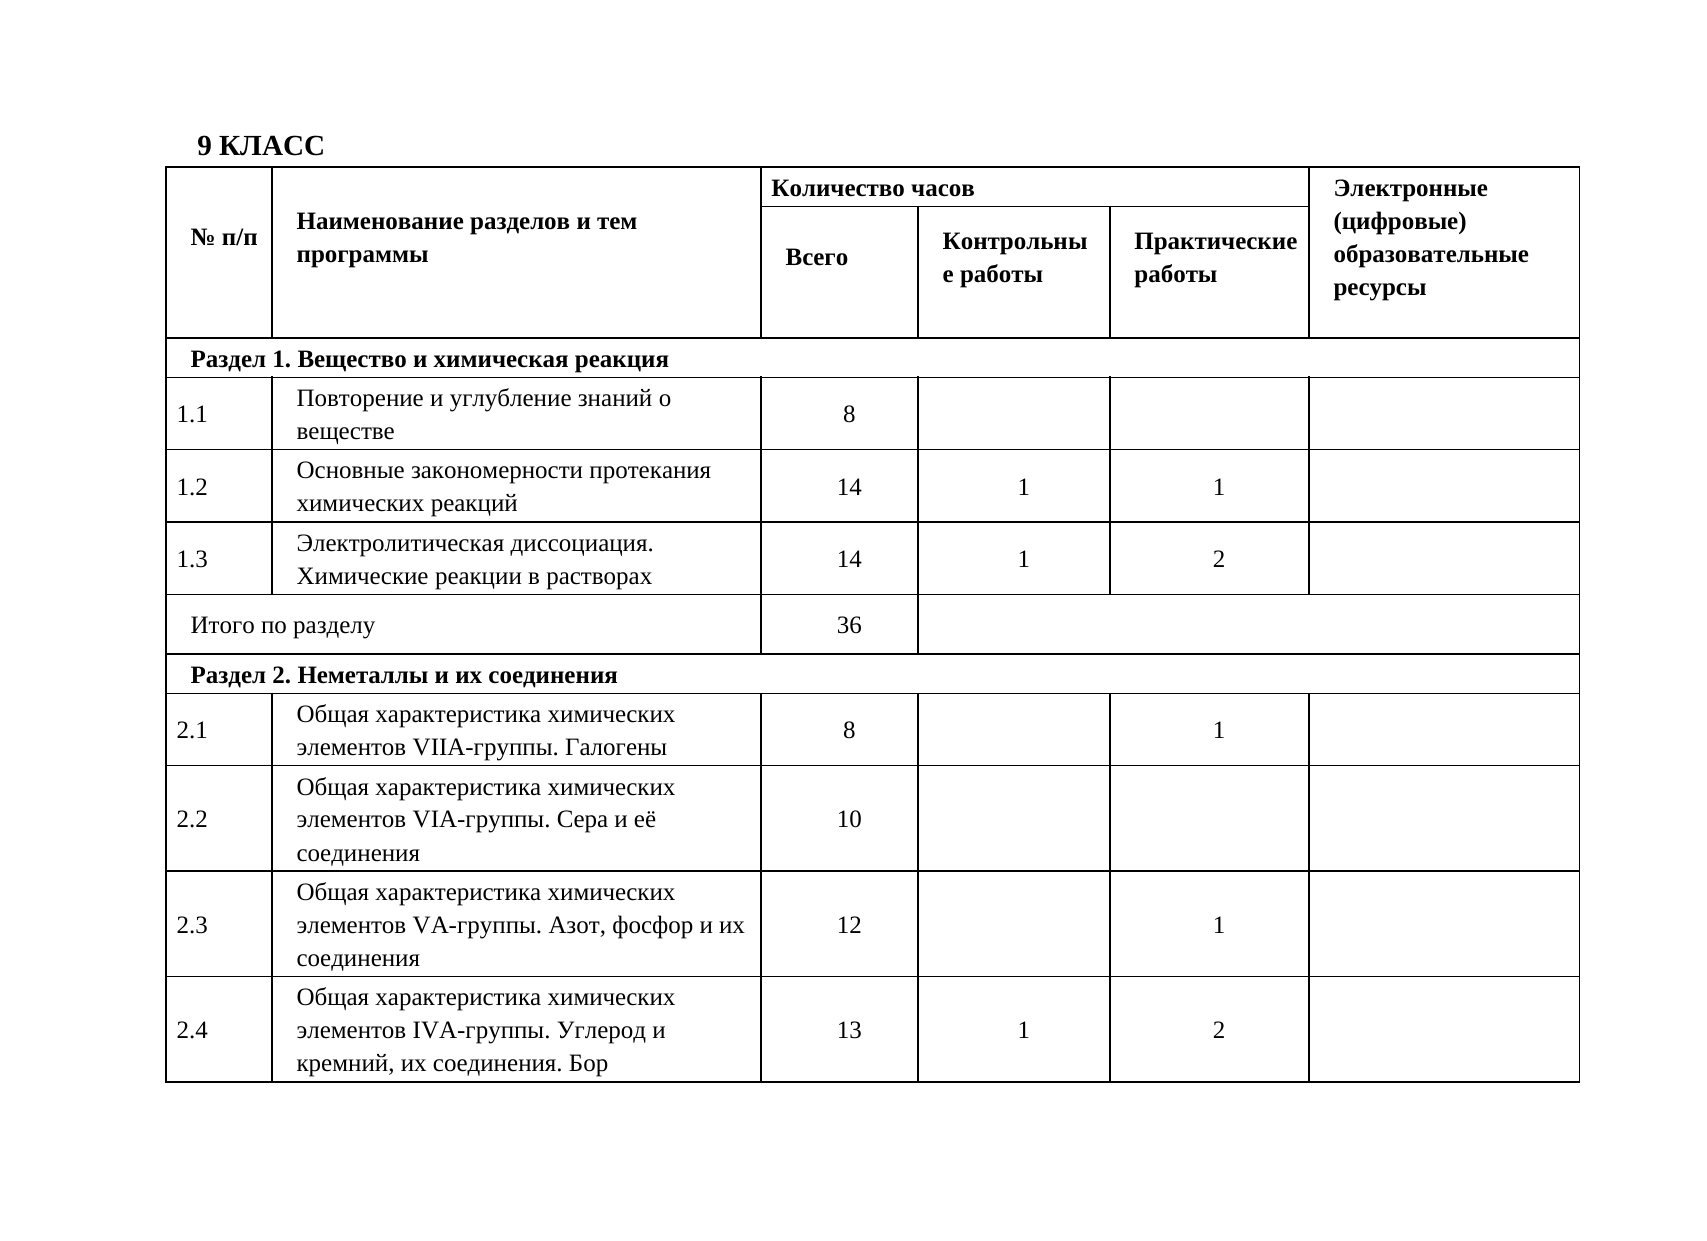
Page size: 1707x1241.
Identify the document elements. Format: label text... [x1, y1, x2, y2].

table_cell [919, 872, 1109, 976]
table_cell 1 [1111, 450, 1308, 521]
table_cell 14 [762, 450, 917, 521]
table_cell [1310, 378, 1579, 449]
table_cell [1310, 766, 1579, 870]
table_cell Основные закономерности протекания химических реакций [273, 450, 760, 521]
table_cell Раздел 1. Вещество и химическая реакция [167, 339, 1579, 376]
table_cell [919, 694, 1109, 765]
table_cell 1.1 [167, 378, 271, 449]
table_cell 1 [1111, 872, 1308, 976]
table_cell 1.2 [167, 450, 271, 521]
table_cell [1310, 450, 1579, 521]
table_cell [919, 766, 1109, 870]
table_cell 1 [919, 450, 1109, 521]
table_cell [1310, 523, 1579, 593]
table_cell Повторение и углубление знаний о веществе [273, 378, 760, 449]
table_cell 1 [919, 523, 1109, 593]
table_cell Практические работы [1111, 207, 1308, 337]
table_cell Контрольные работы [919, 207, 1109, 337]
table_cell [919, 595, 1579, 653]
table_cell [1111, 378, 1308, 449]
table_cell 14 [762, 523, 917, 593]
table_cell 2.2 [167, 766, 271, 870]
table_cell 10 [762, 766, 917, 870]
table_cell 36 [762, 595, 917, 653]
table_cell 2 [1111, 977, 1308, 1081]
table_cell Общая характеристика химических элементов IVА-группы. Углерод и кремний, их соединения. Бор [273, 977, 760, 1081]
table_cell 2.3 [167, 872, 271, 976]
table_cell [1310, 977, 1579, 1081]
table_header Количество часов [762, 168, 1308, 206]
table_cell Общая характеристика химических элементов VIIА-группы. Галогены [273, 694, 760, 765]
table_header № п/п [167, 168, 271, 337]
table_cell 2.4 [167, 977, 271, 1081]
table_cell 1 [1111, 694, 1308, 765]
table_cell [1111, 766, 1308, 870]
table_cell 8 [762, 694, 917, 765]
table_cell 8 [762, 378, 917, 449]
table_cell 13 [762, 977, 917, 1081]
table_cell 12 [762, 872, 917, 976]
table_cell Итого по разделу [167, 595, 760, 653]
table_cell Раздел 2. Неметаллы и их соединения [167, 655, 1579, 692]
table_cell [1310, 872, 1579, 976]
table_cell Всего [762, 207, 917, 337]
table_cell 2 [1111, 523, 1308, 593]
table_cell [919, 378, 1109, 449]
table_cell 1 [919, 977, 1109, 1081]
table_cell Общая характеристика химических элементов VIА-группы. Сера и её соединения [273, 766, 760, 870]
table_cell Общая характеристика химических элементов VА-группы. Азот, фосфор и их соединения [273, 872, 760, 976]
table_header Наименование разделов и тем программы [273, 168, 760, 337]
table_cell 2.1 [167, 694, 271, 765]
table_header Электронные (цифровые) образовательные ресурсы [1310, 168, 1579, 337]
table_cell [1310, 694, 1579, 765]
text 9 КЛАСС [190, 128, 1618, 161]
table_cell 1.3 [167, 523, 271, 593]
table_cell Электролитическая диссоциация. Химические реакции в растворах [273, 523, 760, 593]
